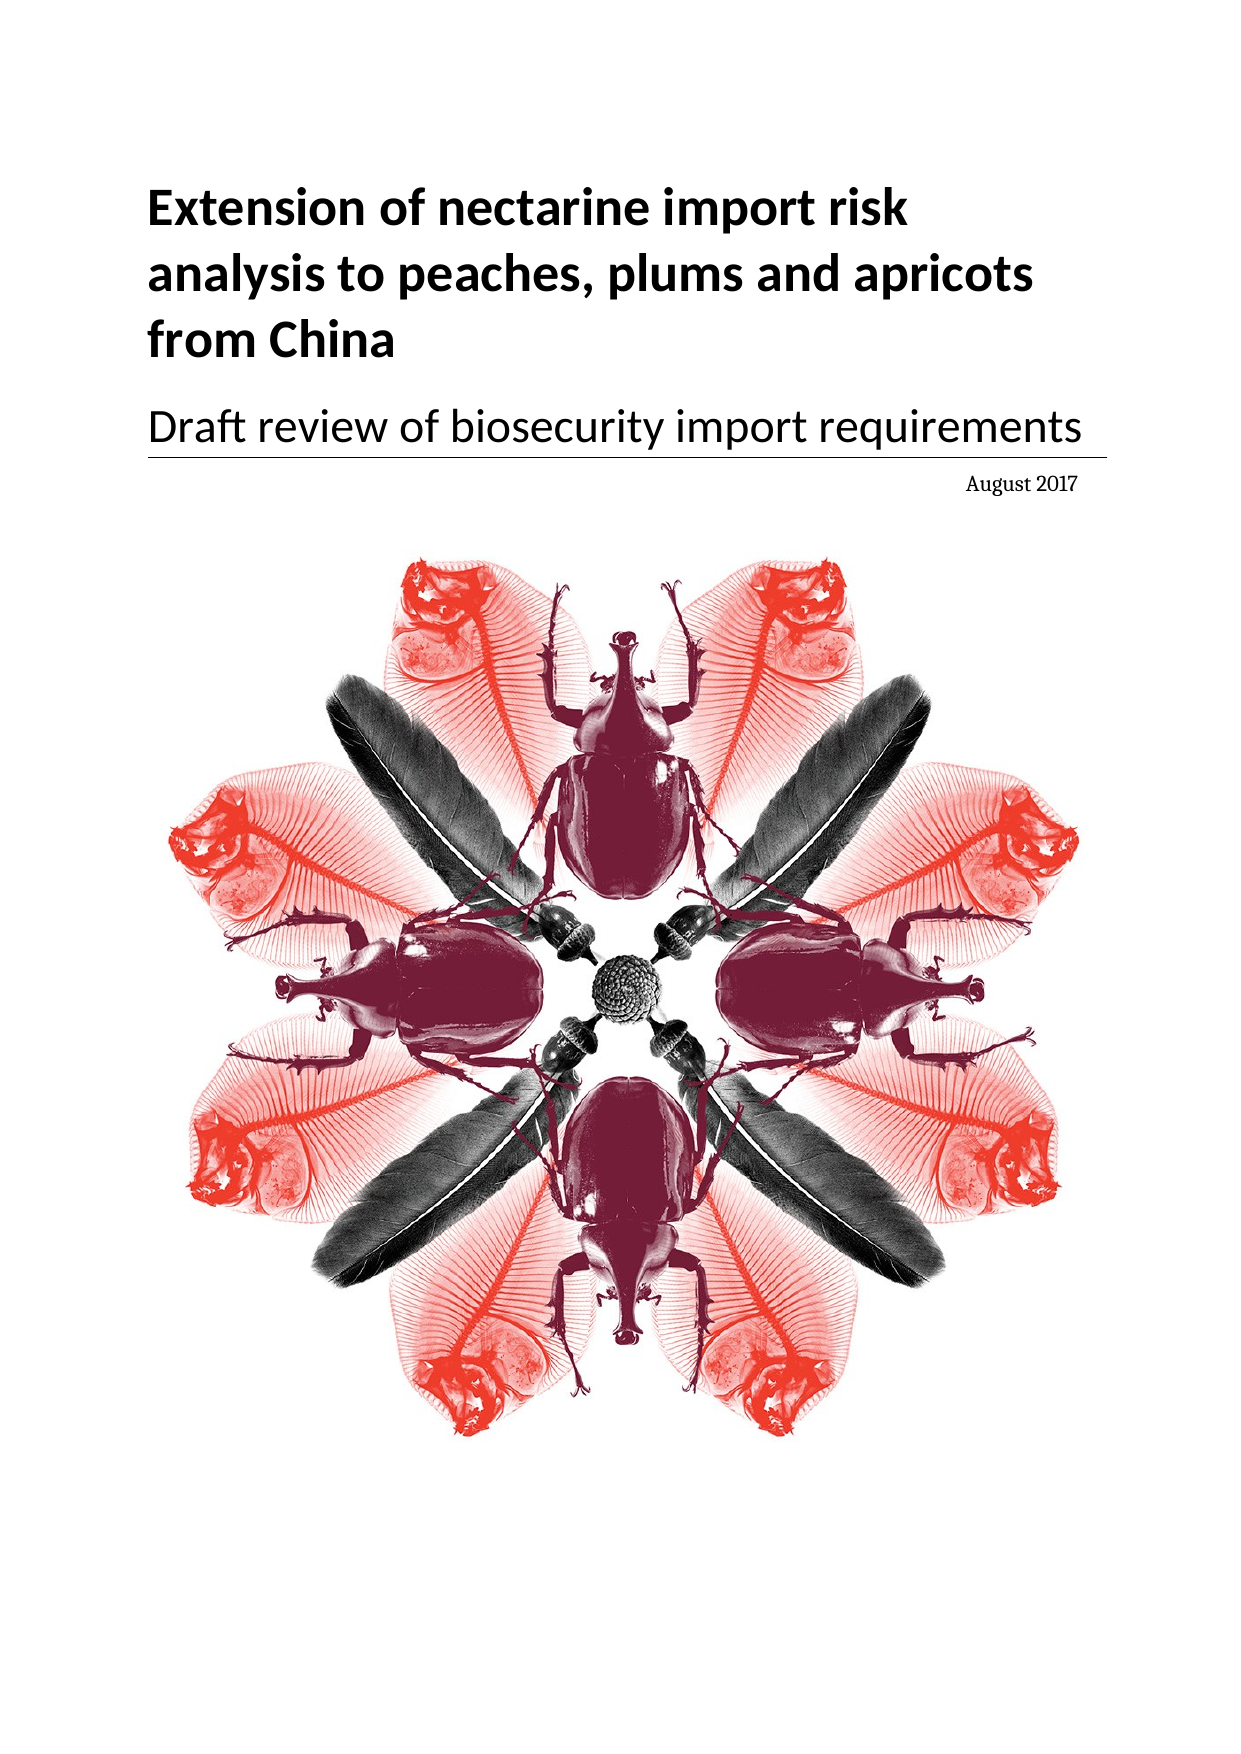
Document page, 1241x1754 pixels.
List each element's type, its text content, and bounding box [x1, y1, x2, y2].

picture [147, 521, 1093, 1460]
title Extension of nectarine import risk analysis to peaches, plums and apricots from China [148, 173, 1092, 371]
title Draft review of biosecurity import requirements [148, 396, 1107, 457]
text August 2017 [148, 470, 1078, 497]
